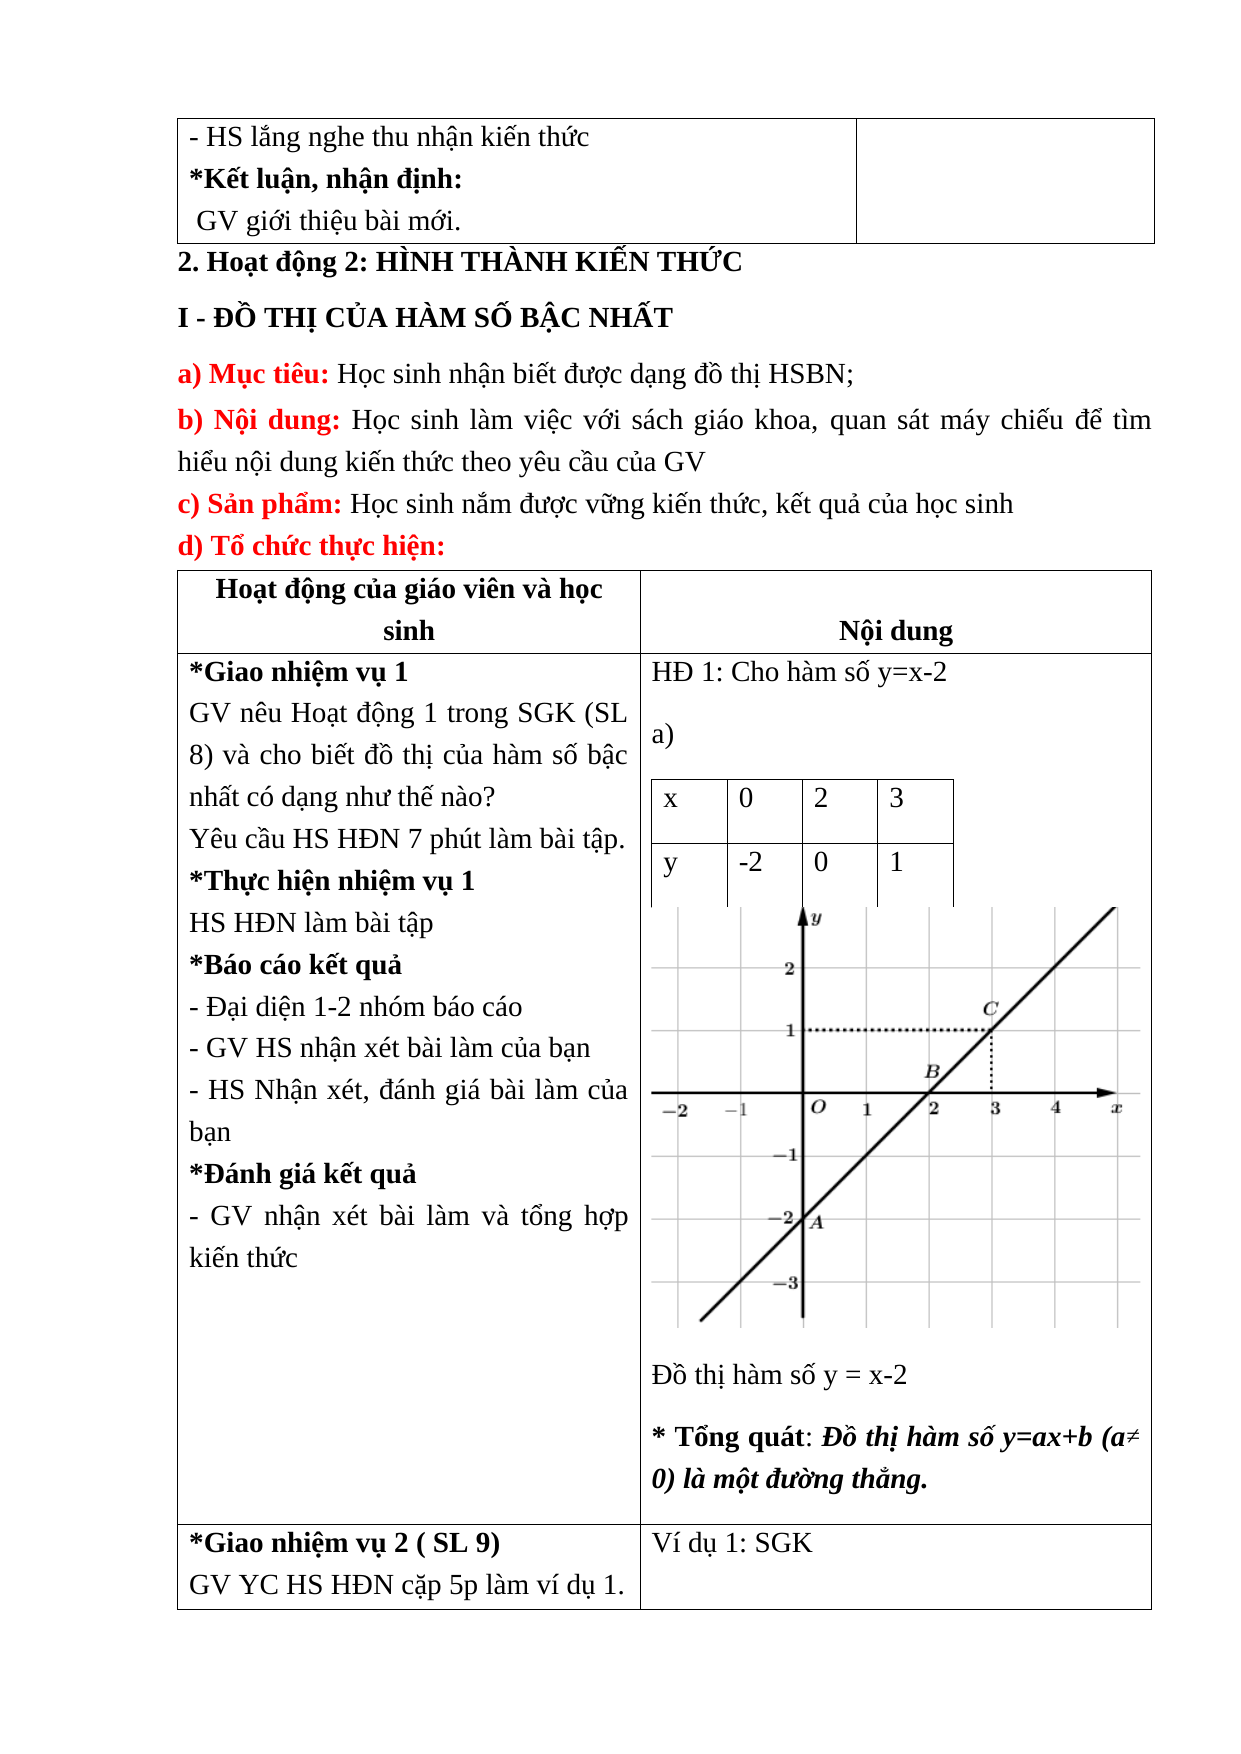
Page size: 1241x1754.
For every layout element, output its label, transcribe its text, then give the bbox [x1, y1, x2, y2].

list b) Nội dungID 2223 GA GV091 : Học sinh làm việc với sách giáo khoa, quan sát máy chiếu để tìm hiểu nội dung kiến thức theo yêu cầu của GV [177, 402, 1152, 478]
table_cell *Giao nhiệm vụ 1 GV nêu Hoạt động 1 trong SGK (SL 8) và cho biết đồ thị của hàm số bậc nhất có dạng như thế nào? Yêu cầu HS HĐN 7 phút làm bài tập. *Thực hiện nhiệm vụ 1 HS HĐN làm bài tập *Báo cáo kết quả - Đại diện 1-2 nhóm báo cáo - GV HS nhận xét bài làm của bạn - HS Nhận xét, đánh giá bài làm của bạn *Đánh giá kết quả - GV nhận xét bài làm và tổng hợp kiến thức [178, 654, 640, 1524]
table_cell [857, 119, 1154, 243]
table_cell Ví dụ 1: SGK [641, 1525, 1151, 1609]
list d) Tổ chức thực hiệnID 2223 GA GV091 : [177, 528, 1152, 561]
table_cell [178, 1525, 640, 1609]
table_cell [178, 119, 856, 243]
text I - ĐỒ THỊ CỦA HÀM SỐ BẬC NHẤT [177, 300, 1152, 334]
text a) Mục tiêuID 2223 GA GV091 : Học sinh nhận biết được dạng đồ thị HSBN; [177, 356, 1152, 390]
table_header Nội dung [641, 571, 1151, 653]
table_header Hoạt động của giáo viên và học sinh [178, 571, 640, 653]
list c) Sản phẩmID 2223 GA GV091 : Học sinh nắm được vững kiến thức, kết quả của học sinh [177, 486, 1152, 519]
table_cell HĐ 1: Cho hàm số y=x-2 a) Đồ thị hàm số y = x-2 * Tổng quát: Đồ thị hàm số y=ax+b (a0) là một đường thẳng. [641, 654, 1151, 1524]
picture [651, 907, 1141, 1328]
text 2. Hoạt động 2ID 2223 GA GV091 : HÌNH THÀNH KIẾN THỨC [177, 244, 1152, 278]
